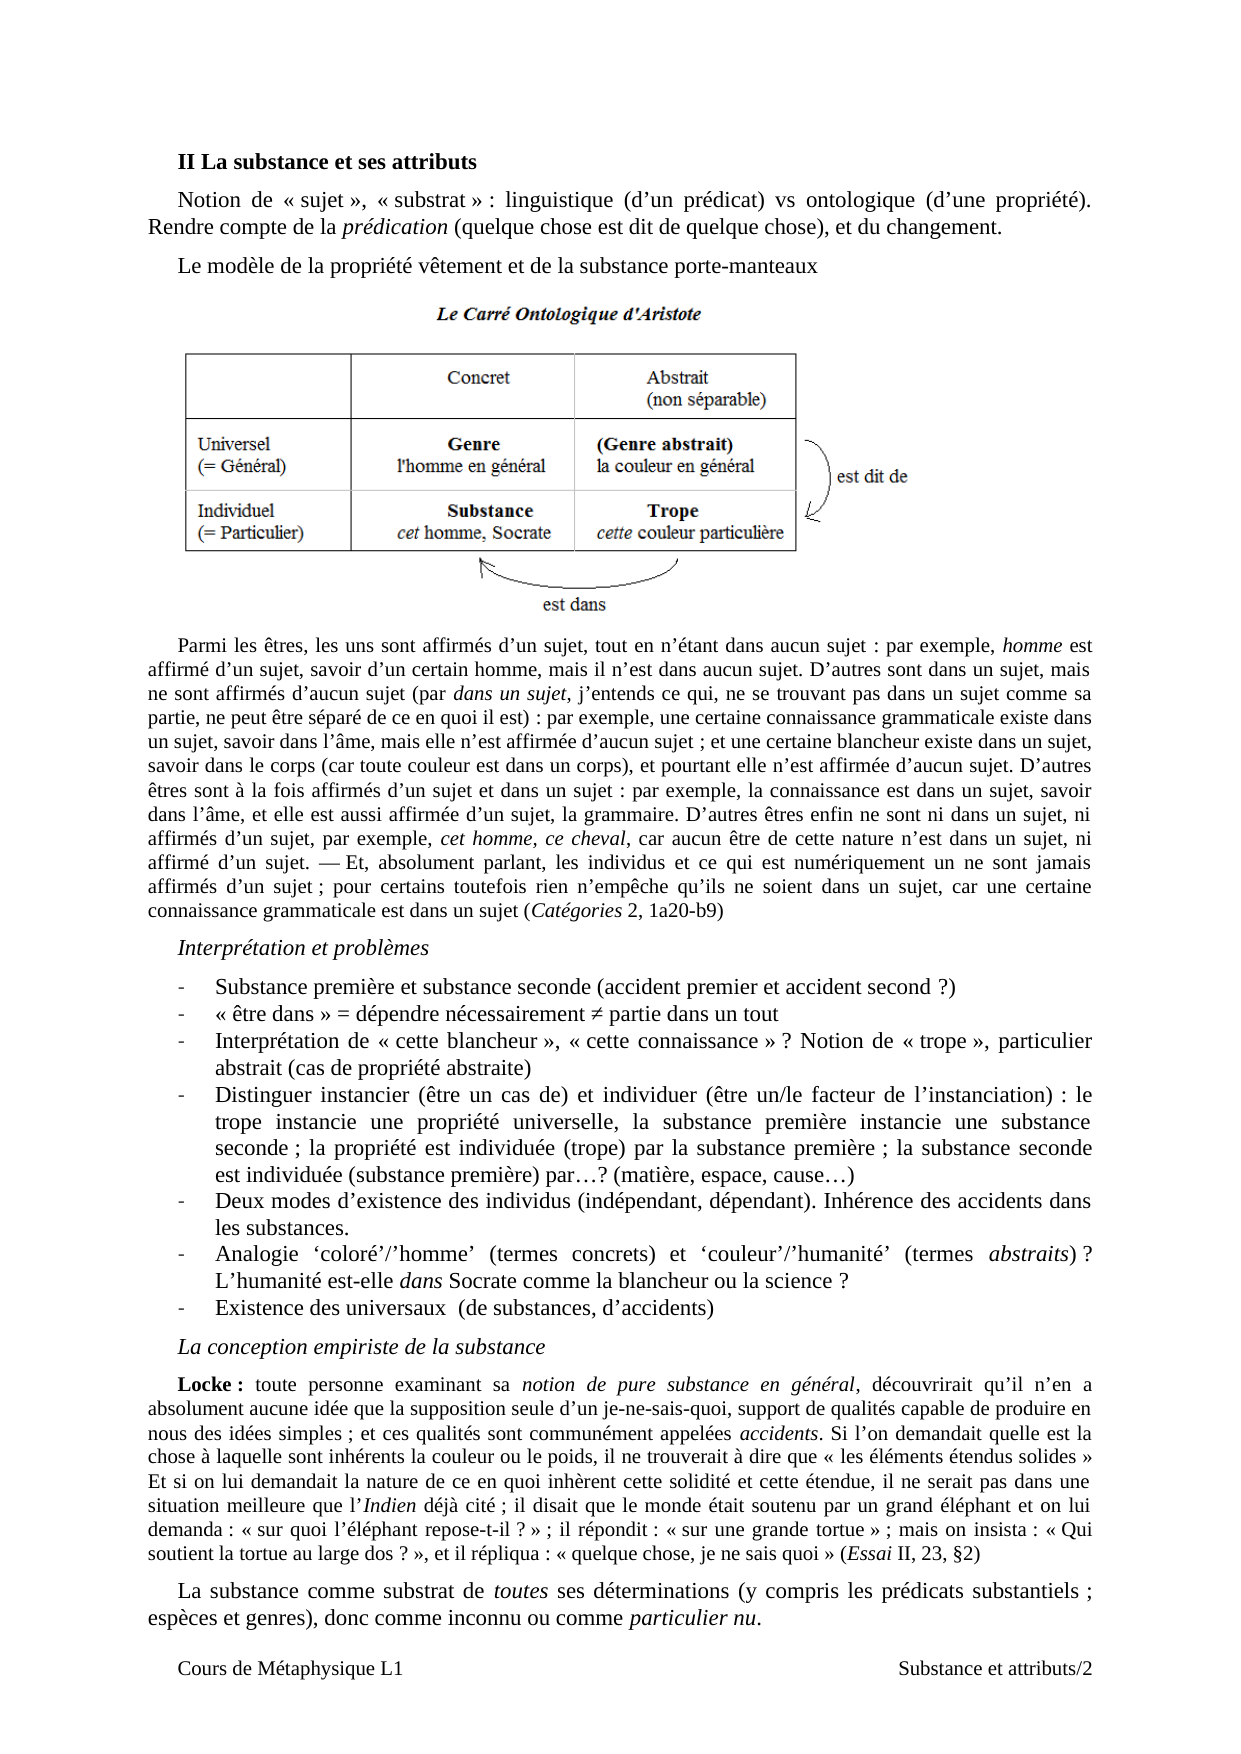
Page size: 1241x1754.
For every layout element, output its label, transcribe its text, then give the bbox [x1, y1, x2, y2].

text La conception empiriste de la substance [148, 1333, 1092, 1360]
picture [177, 290, 917, 621]
list Interprétation de « cette blancheur », « cette connaissance » ? Notion de « trope », particulier abstrait (cas de propriété abstraite) [177, 1027, 1092, 1081]
text La substance comme substrat de toutes ses déterminations (y compris les prédicats substantiels ; espèces et genres), donc comme inconnu ou comme particulier nu. [148, 1577, 1092, 1630]
text Notion de « sujet », « substrat » : linguistique (d’un prédicat) vs ontologique (d’une propriété). Rendre compte de la prédication (quelque chose est dit de quelque chose), et du changement. [148, 187, 1092, 239]
text Interprétation et problèmes [148, 934, 1092, 961]
text Locke : toute personne examinant sa notion de pure substance en général, découvrirait qu’il n’en a absolument aucune idée que la supposition seule d’un je-ne-sais-quoi, support de qualités capable de produire en nous des idées simples ; et ces qualités sont communément appelées accidents. Si l’on demandait quelle est la chose à laquelle sont inhérents la couleur ou le poids, il ne trouverait à dire que « les éléments étendus solides » Et si on lui demandait la nature de ce en quoi inhèrent cette solidité et cette étendue, il ne serait pas dans une situation meilleure que l’Indien déjà cité ; il disait que le monde était soutenu par un grand éléphant et on lui demanda : « sur quoi l’éléphant repose-t-il ? » ; il répondit : « sur une grande tortue » ; mais on insista : « Qui soutient la tortue au large dos ? », et il répliqua : « quelque chose, je ne sais quoi » (Essai II, 23, §2) [148, 1372, 1092, 1565]
list « être dans » = dépendre nécessairement ≠ partie dans un tout [177, 1000, 1092, 1027]
list Existence des universaux (de substances, d’accidents) [177, 1294, 1092, 1321]
list Substance première et substance seconde (accident premier et accident second ?) [177, 973, 1092, 1000]
list Distinguer instancier (être un cas de) et individuer (être un/le facteur de l’instanciation) : le trope instancie une propriété universelle, la substance première instancie une substance seconde ; la propriété est individuée (trope) par la substance première ; la substance seconde est individuée (substance première) par…? (matière, espace, cause…) [177, 1081, 1092, 1187]
list Deux modes d’existence des individus (indépendant, dépendant). Inhérence des accidents dans les substances. [177, 1187, 1092, 1240]
text Parmi les êtres, les uns sont affirmés d’un sujet, tout en n’étant dans aucun sujet : par exemple, homme est affirmé d’un sujet, savoir d’un certain homme, mais il n’est dans aucun sujet. D’autres sont dans un sujet, mais ne sont affirmés d’aucun sujet (par dans un sujet, j’entends ce qui, ne se trouvant pas dans un sujet comme sa partie, ne peut être séparé de ce en quoi il est) : par exemple, une certaine connaissance grammaticale existe dans un sujet, savoir dans l’âme, mais elle n’est affirmée d’aucun sujet ; et une certaine blancheur existe dans un sujet, savoir dans le corps (car toute couleur est dans un corps), et pourtant elle n’est affirmée d’aucun sujet. D’autres êtres sont à la fois affirmés d’un sujet et dans un sujet : par exemple, la connaissance est dans un sujet, savoir dans l’âme, et elle est aussi affirmée d’un sujet, la grammaire. D’autres êtres enfin ne sont ni dans un sujet, ni affirmés d’un sujet, par exemple, cet homme, ce cheval, car aucun être de cette nature n’est dans un sujet, ni affirmé d’un sujet. — Et, absolument parlant, les individus et ce qui est numériquement un ne sont jamais affirmés d’un sujet ; pour certains toutefois rien n’empêche qu’ils ne soient dans un sujet, car une certaine connaissance grammaticale est dans un sujet (Catégories 2, 1a20-b9) [148, 633, 1092, 922]
text Le modèle de la propriété vêtement et de la substance porte-manteaux [148, 252, 1092, 278]
text II La substance et ses attributs [148, 148, 1092, 174]
list Analogie ‘coloré’/’homme’ (termes concrets) et ‘couleur’/’humanité’ (termes abstraits) ? L’humanité est-elle dans Socrate comme la blancheur ou la science ? [177, 1240, 1092, 1294]
